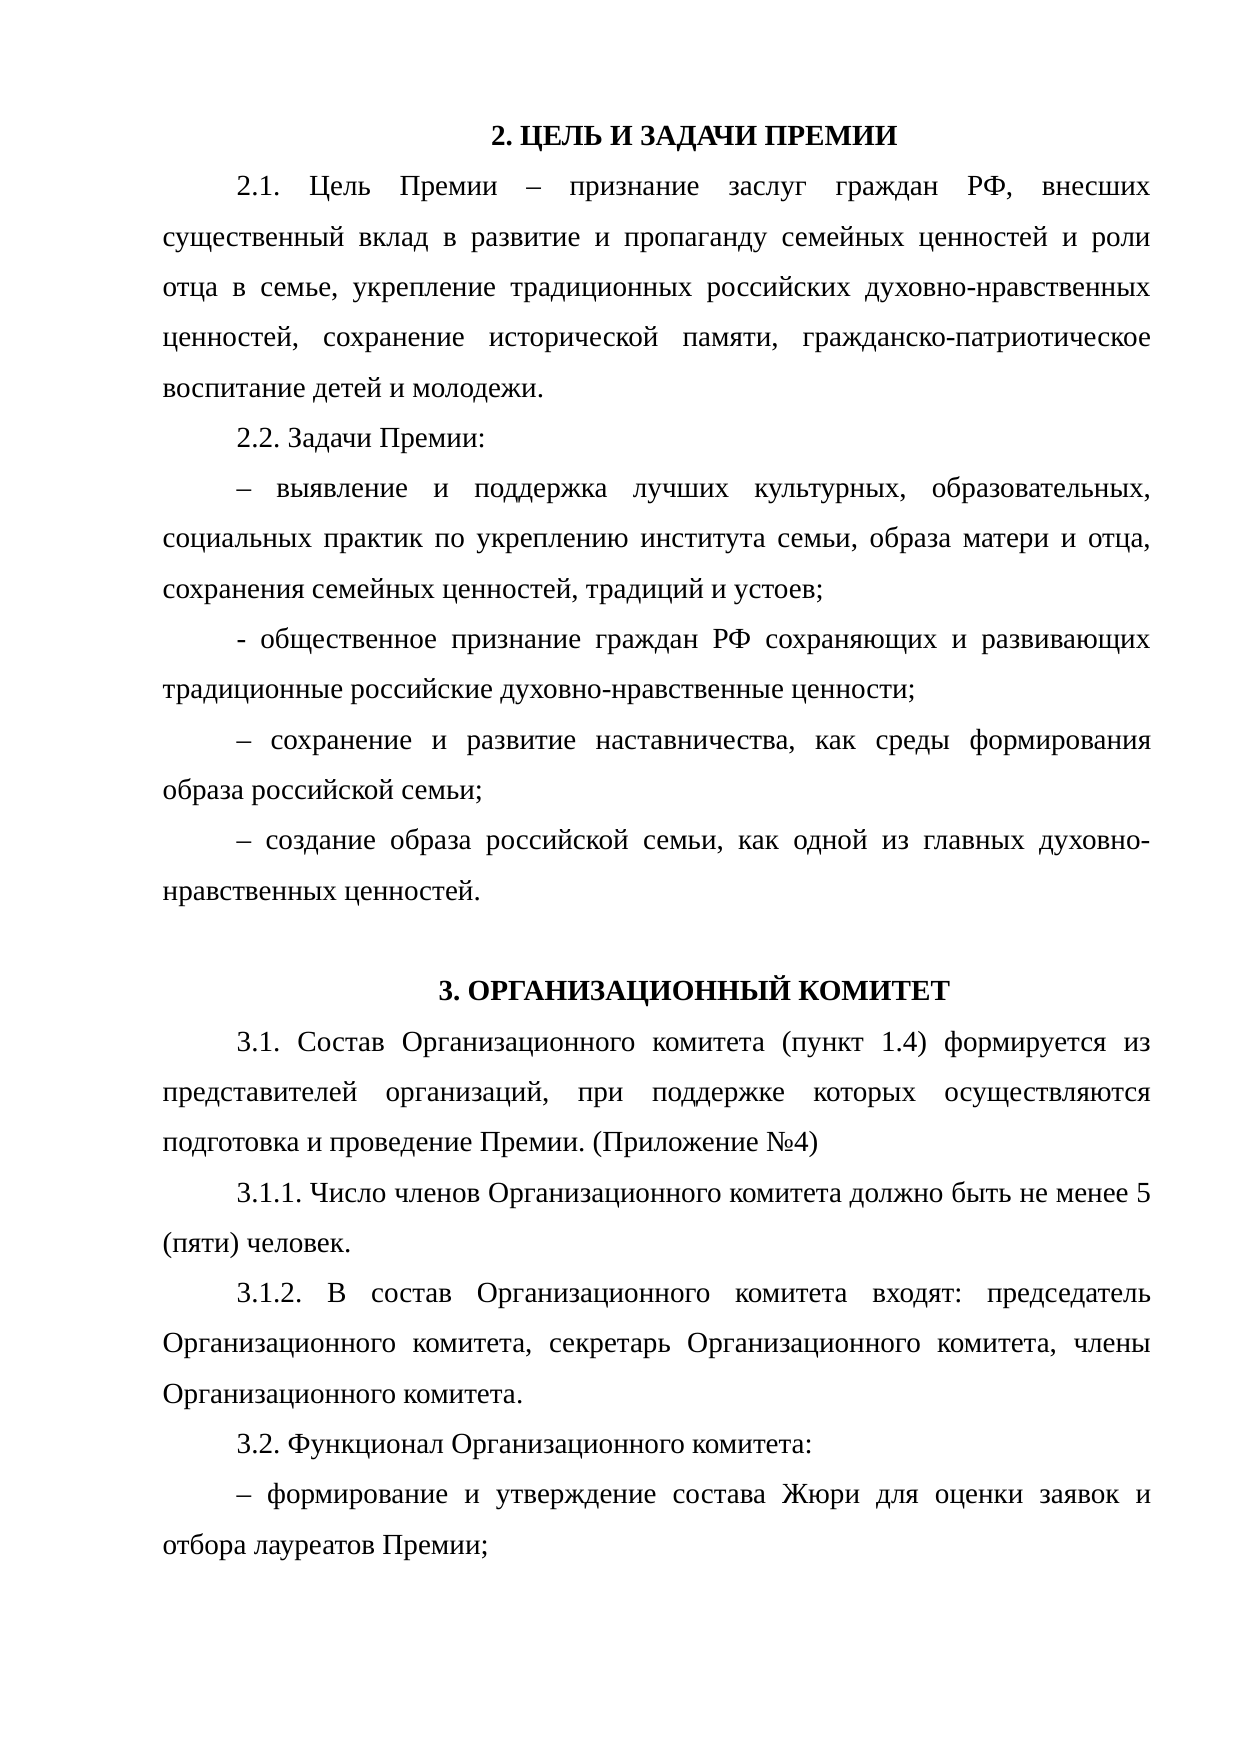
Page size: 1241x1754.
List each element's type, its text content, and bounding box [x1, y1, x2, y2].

text 3.1. Состав Организационного комитета (пункт 1.4) формируется из представителей организаций, при поддержке которых осуществляются подготовка и проведение Премии. (Приложение №4) [162, 1024, 1152, 1158]
text – сохранение и развитие наставничества, как среды формирования образа российской семьи; [162, 722, 1152, 806]
text 3.1.2. В состав Организационного комитета входят: председатель Организационного комитета, секретарь Организационного комитета, члены Организационного комитета. [162, 1275, 1152, 1409]
text 3.1.1. Число членов Организационного комитета должно быть не менее 5 (пяти) человек. [162, 1175, 1152, 1258]
text 3.2. Функционал Организационного комитета: [162, 1426, 1152, 1460]
text – формирование и утверждение состава Жюри для оценки заявок и отбора лауреатов Премии; [162, 1477, 1152, 1560]
text 2.2. Задачи Премии: [162, 420, 1152, 453]
text 2.1. Цель Премии – признание заслуг граждан РФ, внесших существенный вклад в развитие и пропаганду семейных ценностей и роли отца в семье, укрепление традиционных российских духовно-нравственных ценностей, сохранение исторической памяти, гражданско-патриотическое воспитание детей и молодежи. [162, 168, 1152, 403]
text – выявление и поддержка лучших культурных, образовательных, социальных практик по укреплению института семьи, образа матери и отца, сохранения семейных ценностей, традиций и устоев; [162, 470, 1152, 604]
text - общественное признание граждан РФ сохраняющих и развивающих традиционные российские духовно-нравственные ценности; [162, 621, 1152, 705]
text 2. ЦЕЛЬ И ЗАДАЧИ ПРЕМИИ [162, 118, 1152, 152]
text – создание образа российской семьи, как одной из главных духовно-нравственных ценностей. [162, 822, 1152, 906]
text 3. ОРГАНИЗАЦИОННЫЙ КОМИТЕТ [162, 973, 1152, 1007]
